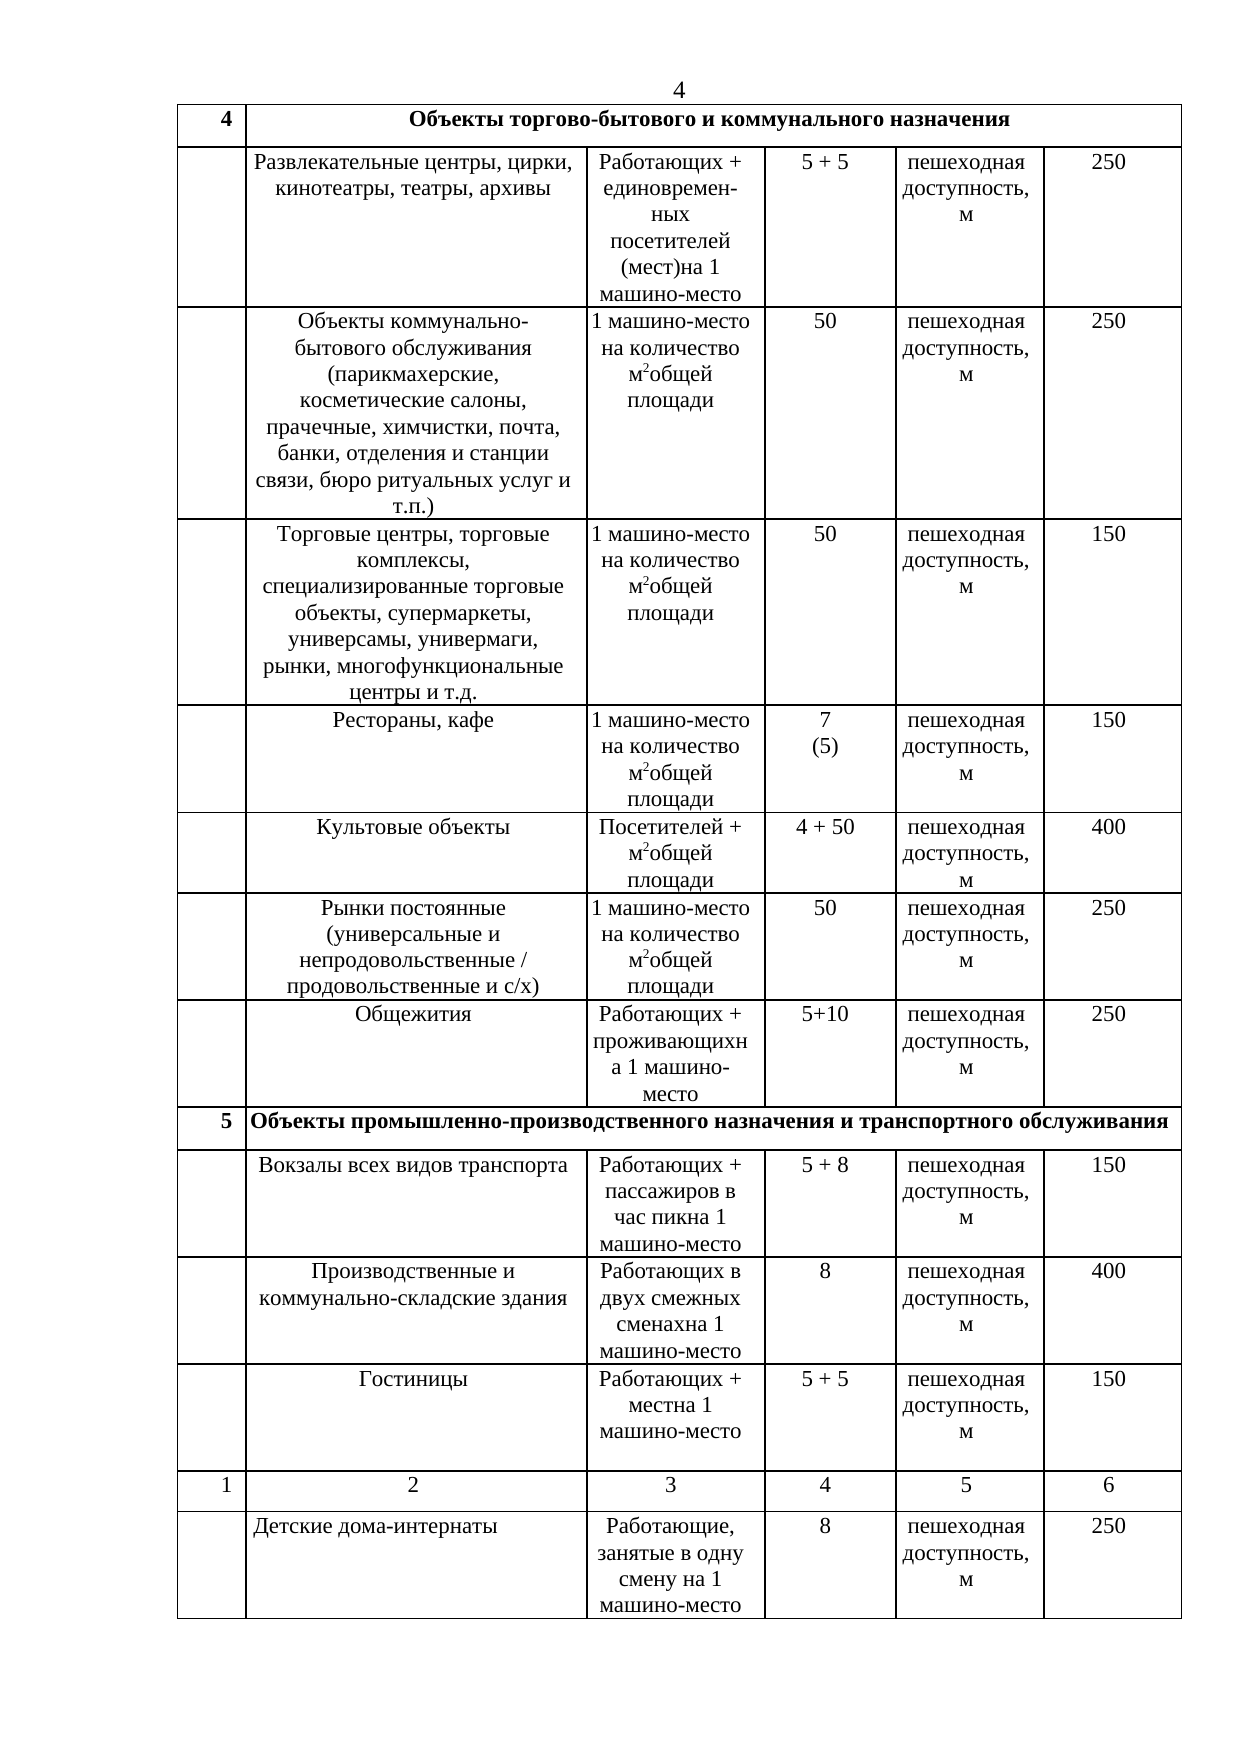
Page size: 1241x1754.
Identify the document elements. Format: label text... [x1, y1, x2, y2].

table_cell [178, 1365, 245, 1470]
table_cell Развлекательные центры, цирки, кинотеатры, театры, архивы [247, 148, 586, 306]
table_cell 1 машино-место на количество м2общей площади [588, 308, 764, 518]
table_cell Работающих + местна 1 машино-место [588, 1365, 764, 1470]
table_cell 8 [766, 1258, 895, 1363]
table_cell [178, 894, 245, 999]
table_cell 150 [1045, 1151, 1181, 1256]
table_cell 400 [1045, 813, 1181, 892]
table_cell [178, 1512, 245, 1618]
table_cell Объекты торгово-бытового и коммунального назначения [247, 105, 1181, 146]
table_cell Объекты коммунально-бытового обслуживания (парикмахерские, косметические салоны, прачечные, химчистки, почта, банки, отделения и станции связи, бюро ритуальных услуг и т.п.) [247, 308, 586, 518]
table_cell пешеходная доступность, м [897, 308, 1043, 518]
table_cell Рынки постоянные (универсальные и непродовольственные / продовольственные и с/х) [247, 894, 586, 999]
table_cell пешеходная доступность, м [897, 1365, 1043, 1470]
table_cell 4 [766, 1472, 895, 1511]
table_cell пешеходная доступность, м [897, 1258, 1043, 1363]
table_cell [178, 308, 245, 518]
table_cell 50 [766, 894, 895, 999]
table_cell 5 + 5 [766, 148, 895, 306]
table_cell 250 [1045, 1001, 1181, 1106]
table_cell Объекты промышленно-производственного назначения и транспортного обслуживания [247, 1108, 1181, 1149]
table_cell пешеходная доступность, м [897, 1001, 1043, 1106]
table_cell Работающие, занятые в одну смену на 1 машино-место [588, 1512, 764, 1618]
table_cell 50 [766, 308, 895, 518]
table_cell пешеходная доступность, м [897, 894, 1043, 999]
table_cell 5 + 5 [766, 1365, 895, 1470]
table_cell Вокзалы всех видов транспорта [247, 1151, 586, 1256]
table_cell Работающих + единовремен-ных посетителей (мест)на 1 машино-место [588, 148, 764, 306]
table_cell Работающих + пассажиров в час пикна 1 машино-место [588, 1151, 764, 1256]
table_cell пешеходная доступность, м [897, 813, 1043, 892]
table_cell 5 [897, 1472, 1043, 1511]
table_cell [178, 706, 245, 811]
table_cell Рестораны, кафе [247, 706, 586, 811]
table_cell Торговые центры, торговые комплексы, специализированные торговые объекты, супермаркеты, универсамы, универмаги, рынки, многофункциональные центры и т.д. [247, 520, 586, 704]
table_cell 8 [766, 1512, 895, 1618]
table_cell [178, 1001, 245, 1106]
table_cell Посетителей + м2общей площади [588, 813, 764, 892]
table_cell [178, 813, 245, 892]
table_cell 4 [178, 105, 245, 146]
table_cell Работающих в двух смежных сменахна 1 машино-место [588, 1258, 764, 1363]
table_cell 250 [1045, 148, 1181, 306]
table_cell Гостиницы [247, 1365, 586, 1470]
table_cell 6 [1045, 1472, 1181, 1511]
table_cell [178, 520, 245, 704]
table_cell 150 [1045, 520, 1181, 704]
table_cell пешеходная доступность, м [897, 706, 1043, 811]
table_cell 2 [247, 1472, 586, 1511]
table_cell 1 машино-место на количество м2общей площади [588, 520, 764, 704]
table_cell 7 (5) [766, 706, 895, 811]
table_cell Производственные и коммунально-складские здания [247, 1258, 586, 1363]
table_cell пешеходная доступность, м [897, 148, 1043, 306]
table_cell Детские дома-интернаты [247, 1512, 586, 1618]
table_cell 150 [1045, 1365, 1181, 1470]
table_cell пешеходная доступность, м [897, 520, 1043, 704]
table_cell 4 + 50 [766, 813, 895, 892]
table_cell [178, 1258, 245, 1363]
table_cell Работающих + проживающихна 1 машино-место [588, 1001, 764, 1106]
table_cell 5+10 [766, 1001, 895, 1106]
table_cell 250 [1045, 894, 1181, 999]
table_cell 150 [1045, 706, 1181, 811]
table_cell [178, 148, 245, 306]
table_cell 3 [588, 1472, 764, 1511]
table_cell пешеходная доступность, м [897, 1151, 1043, 1256]
table_cell 1 [178, 1472, 245, 1511]
table_cell 5 [178, 1108, 245, 1149]
table_cell [178, 1151, 245, 1256]
table_cell 50 [766, 520, 895, 704]
table_cell Культовые объекты [247, 813, 586, 892]
table_cell 400 [1045, 1258, 1181, 1363]
table_cell 250 [1045, 308, 1181, 518]
table_cell Общежития [247, 1001, 586, 1106]
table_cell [897, 1512, 1043, 1618]
table_cell 250 [1045, 1512, 1181, 1618]
table_cell 5 + 8 [766, 1151, 895, 1256]
table_cell 1 машино-место на количество м2общей площади [588, 706, 764, 811]
table_cell 1 машино-место на количество м2общей площади [588, 894, 764, 999]
